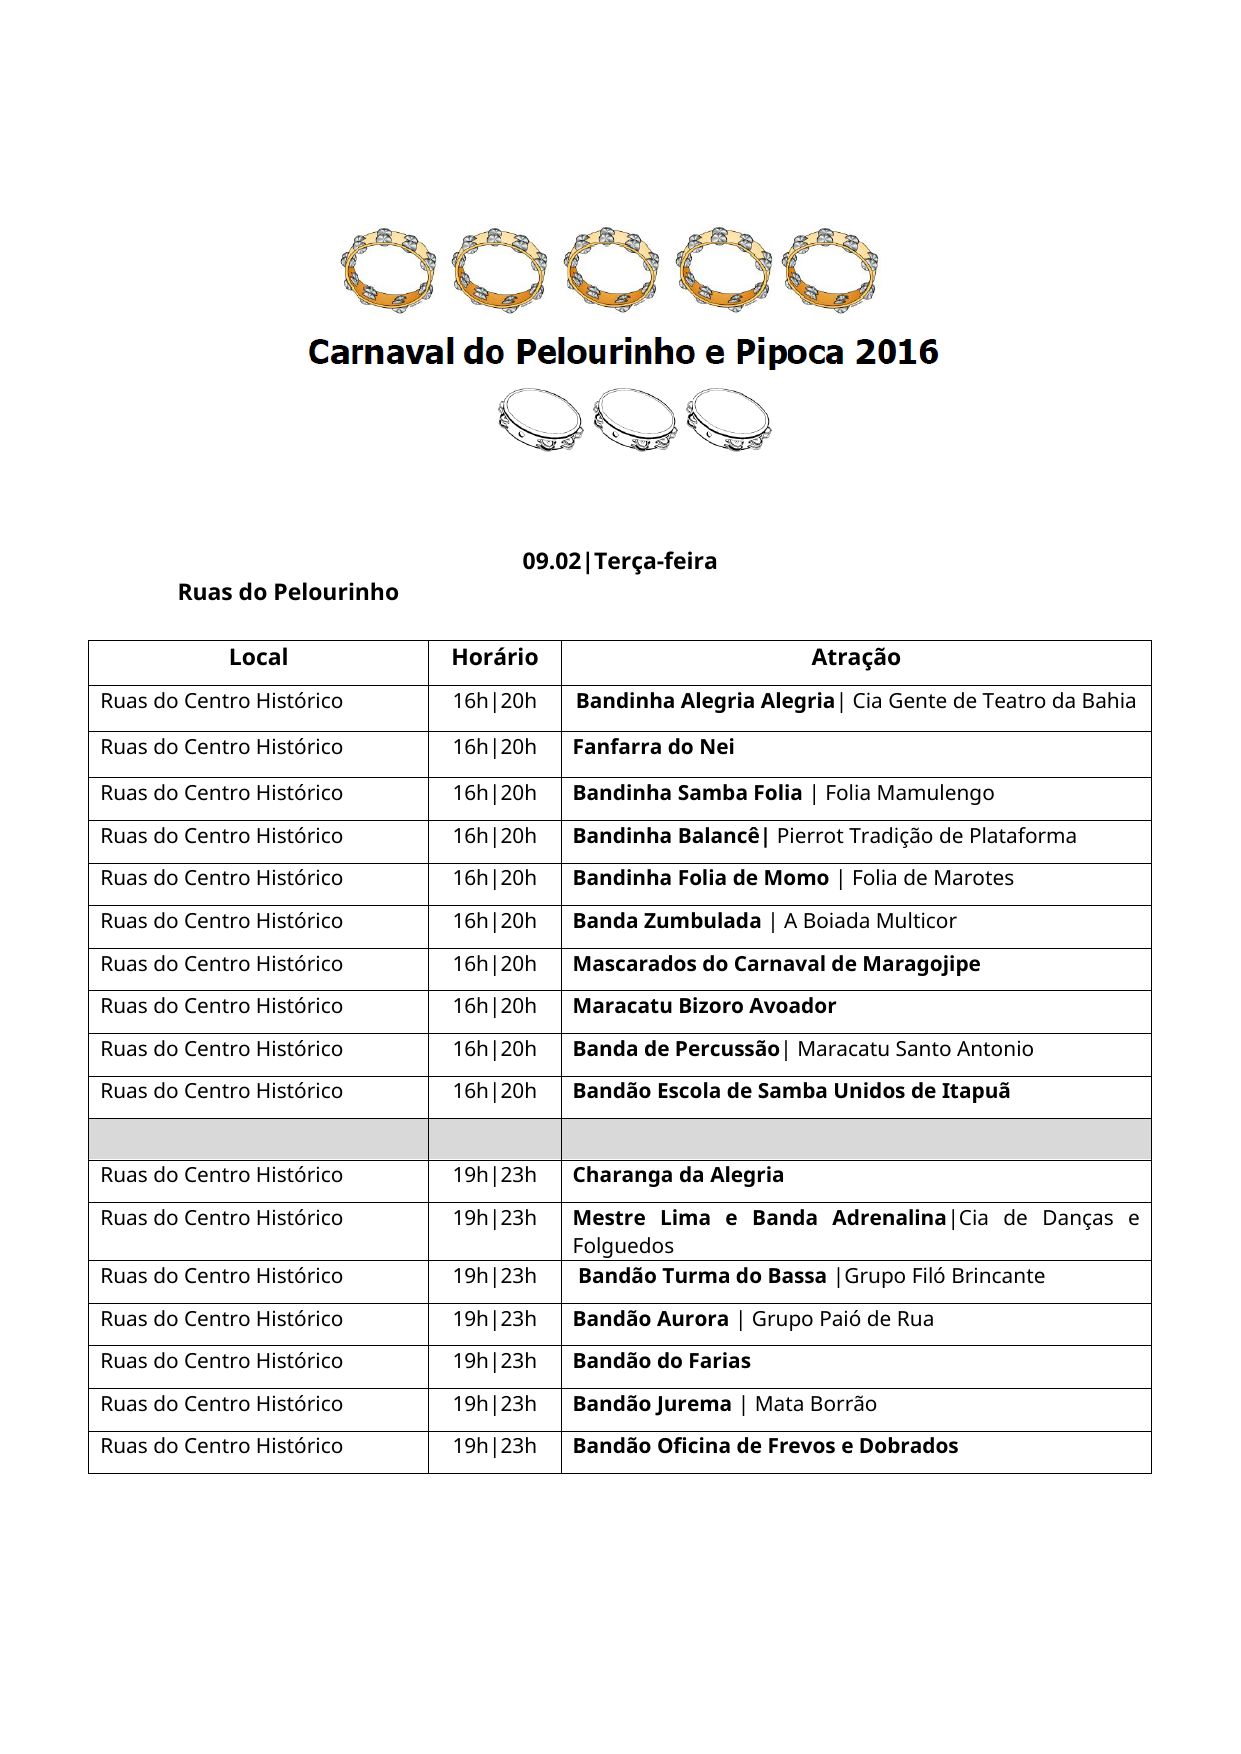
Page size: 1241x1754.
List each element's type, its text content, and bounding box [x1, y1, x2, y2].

table_cell Bandão Turma do Bassa |Grupo Filó Brincante [562, 1261, 1151, 1303]
table_cell Ruas do Centro Histórico [89, 864, 428, 905]
table_cell 16h|20h [429, 906, 561, 948]
table_cell 19h|23h [429, 1203, 561, 1260]
table_cell [89, 1119, 428, 1159]
table_cell Ruas do Centro Histórico [89, 1077, 428, 1118]
table_cell Ruas do Centro Histórico [89, 732, 428, 777]
table_cell Ruas do Centro Histórico [89, 1161, 428, 1202]
table_cell Maracatu Bizoro Avoador [562, 991, 1151, 1033]
table_cell Bandinha Alegria Alegria| Cia Gente de Teatro da Bahia [562, 686, 1151, 731]
table_cell Ruas do Centro Histórico [89, 1034, 428, 1076]
table_cell Ruas do Centro Histórico [89, 1389, 428, 1431]
table_cell Ruas do Centro Histórico [89, 1346, 428, 1388]
table_cell Banda de Percussão| Maracatu Santo Antonio [562, 1034, 1151, 1076]
table_cell 19h|23h [429, 1432, 561, 1473]
table_cell 16h|20h [429, 778, 561, 820]
table_cell Bandão Escola de Samba Unidos de Itapuã [562, 1077, 1151, 1118]
table_cell Bandão do Farias [562, 1346, 1151, 1388]
table_cell Ruas do Centro Histórico [89, 991, 428, 1033]
table_cell [429, 1119, 561, 1159]
table_header Atração [562, 641, 1151, 685]
table_cell 16h|20h [429, 991, 561, 1033]
table_cell 16h|20h [429, 732, 561, 777]
table_cell Ruas do Centro Histórico [89, 686, 428, 731]
table_header Horário [429, 641, 561, 685]
table_cell 16h|20h [429, 949, 561, 990]
table_cell Ruas do Centro Histórico [89, 1261, 428, 1303]
table_cell 19h|23h [429, 1389, 561, 1431]
table_cell Ruas do Centro Histórico [89, 1304, 428, 1345]
table_cell Ruas do Centro Histórico [89, 778, 428, 820]
table_cell Bandinha Samba Folia | Folia Mamulengo [562, 778, 1151, 820]
text Ruas do Pelourinho [177, 576, 1063, 607]
table_cell Bandinha Folia de Momo | Folia de Marotes [562, 864, 1151, 905]
table_cell 19h|23h [429, 1261, 561, 1303]
table_cell Ruas do Centro Histórico [89, 1432, 428, 1473]
table_header Local [89, 641, 428, 685]
table_cell [562, 1119, 1151, 1159]
table_cell Ruas do Centro Histórico [89, 949, 428, 990]
table_cell Bandão Aurora | Grupo Paió de Rua [562, 1304, 1151, 1345]
table_cell Charanga da Alegria [562, 1161, 1151, 1202]
table_cell Mascarados do Carnaval de Maragojipe [562, 949, 1151, 990]
table_cell 19h|23h [429, 1346, 561, 1388]
table_cell Bandão Oficina de Frevos e Dobrados [562, 1432, 1151, 1473]
table_cell 19h|23h [429, 1161, 561, 1202]
picture [286, 201, 955, 455]
table_cell 19h|23h [429, 1304, 561, 1345]
table_cell Bandão Jurema | Mata Borrão [562, 1389, 1151, 1431]
table_cell Fanfarra do Nei [562, 732, 1151, 777]
table_cell 16h|20h [429, 1077, 561, 1118]
table_cell Mestre Lima e Banda Adrenalina|Cia de Danças e Folguedos [562, 1203, 1151, 1260]
table_cell 16h|20h [429, 1034, 561, 1076]
text 09.02|Terça-feira [177, 545, 1063, 576]
table_cell 16h|20h [429, 686, 561, 731]
table_cell Banda Zumbulada | A Boiada Multicor [562, 906, 1151, 948]
table_cell Ruas do Centro Histórico [89, 1203, 428, 1260]
table_cell 16h|20h [429, 864, 561, 905]
table_cell Ruas do Centro Histórico [89, 906, 428, 948]
table_cell Ruas do Centro Histórico [89, 821, 428, 862]
table_cell 16h|20h [429, 821, 561, 862]
table_cell Bandinha Balancê| Pierrot Tradição de Plataforma [562, 821, 1151, 862]
